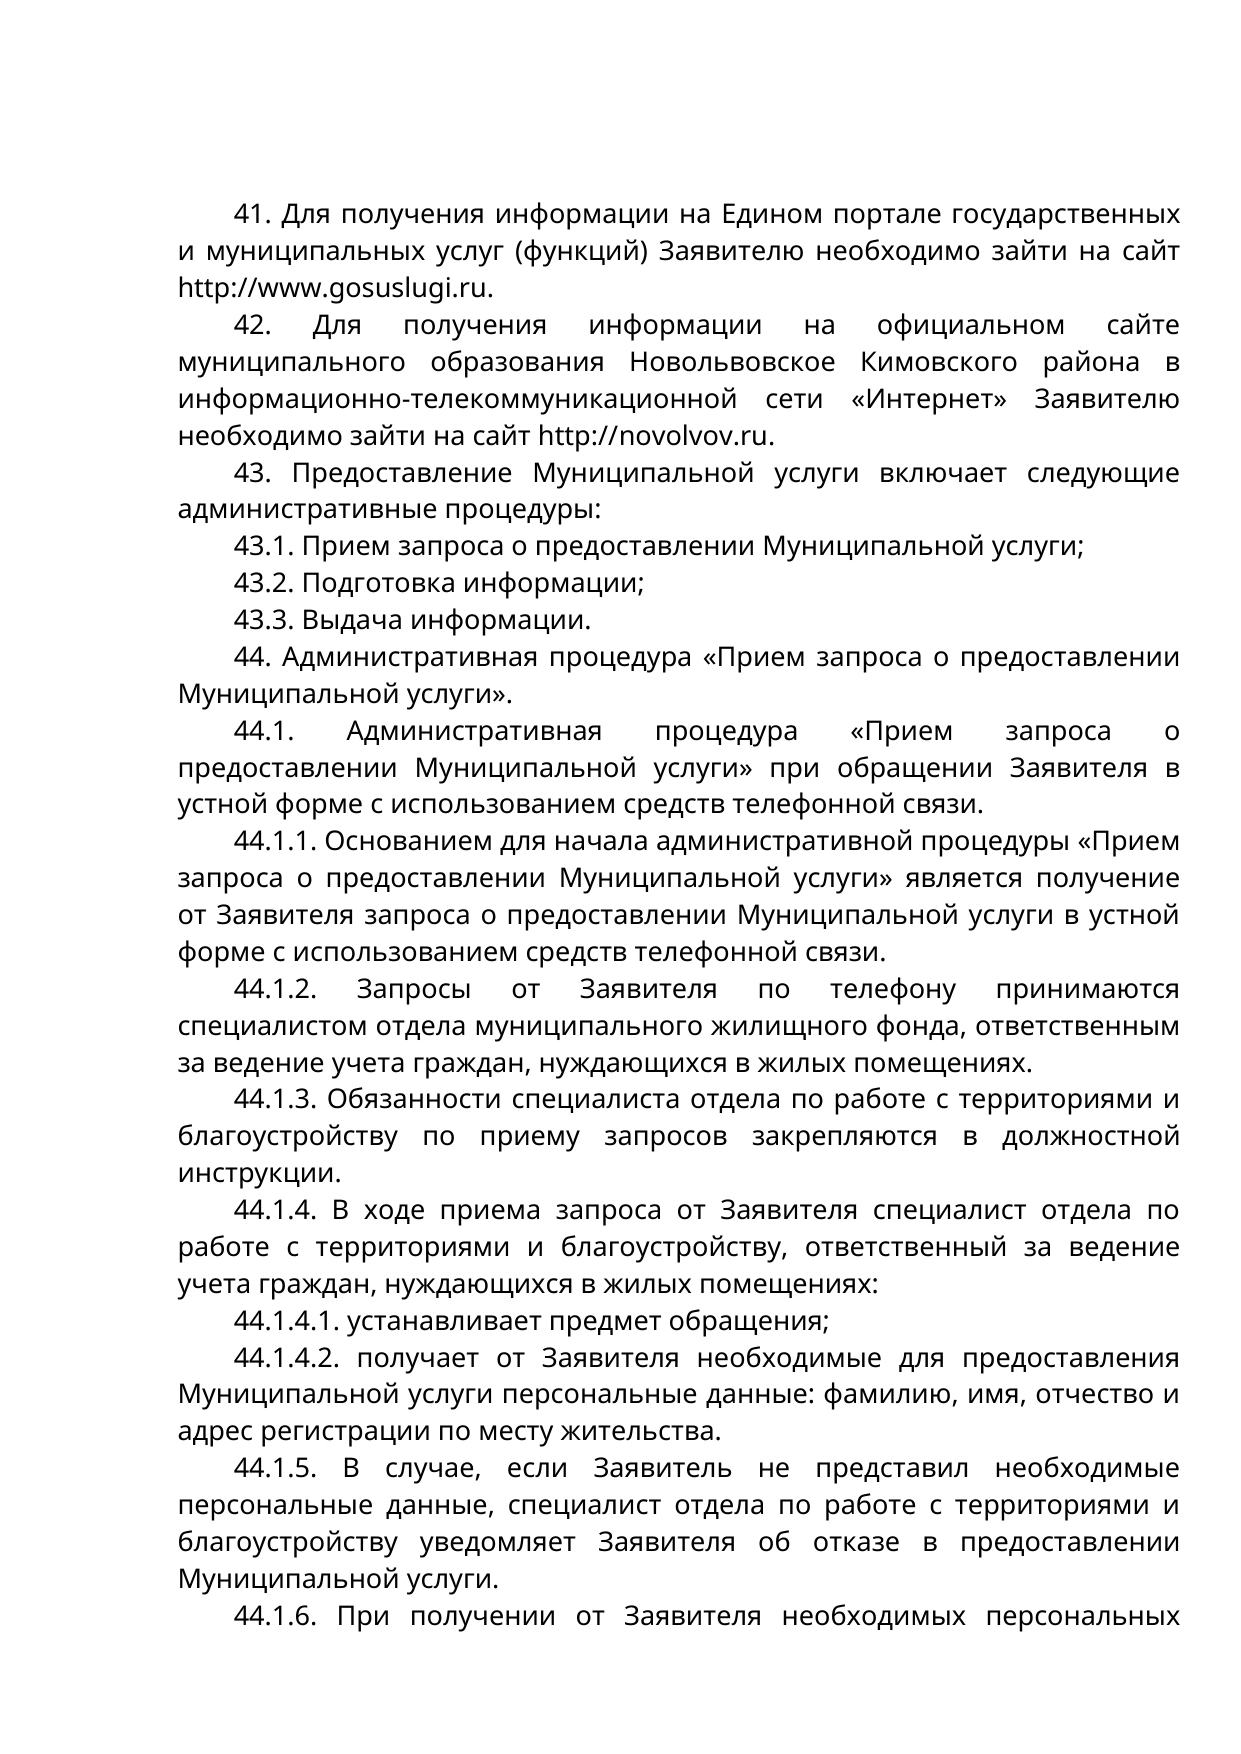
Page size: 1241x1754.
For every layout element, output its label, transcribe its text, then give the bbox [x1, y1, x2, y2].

text 43.3. Выдача информации. [177, 601, 1181, 637]
text 44.1.4.1. устанавливает предмет обращения; [177, 1301, 1181, 1338]
text 44.1.1. Основанием для начала административной процедуры «Прием запроса о предоставлении Муниципальной услуги» является получение от Заявителя запроса о предоставлении Муниципальной услуги в устной форме с использованием средств телефонной связи. [177, 822, 1181, 969]
text 43. Предоставление Муниципальной услуги включает следующие административные процедуры: [177, 453, 1181, 527]
text 44.1.5. В случае, если Заявитель не представил необходимые персональные данные, специалист отдела по работе с территориями и благоустройству уведомляет Заявителя об отказе в предоставлении Муниципальной услуги. [177, 1449, 1181, 1596]
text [177, 1596, 1181, 1633]
text 44.1.3. Обязанности специалиста отдела по работе с территориями и благоустройству по приему запросов закрепляются в должностной инструкции. [177, 1080, 1181, 1191]
text 44.1.4. В ходе приема запроса от Заявителя специалист отдела по работе с территориями и благоустройству, ответственный за ведение учета граждан, нуждающихся в жилых помещениях: [177, 1191, 1181, 1301]
text 44.1.2. Запросы от Заявителя по телефону принимаются специалистом отдела муниципального жилищного фонда, ответственным за ведение учета граждан, нуждающихся в жилых помещениях. [177, 969, 1181, 1080]
text 44. Административная процедура «Прием запроса о предоставлении Муниципальной услуги». [177, 637, 1181, 711]
text 43.2. Подготовка информации; [177, 564, 1181, 601]
text 41. Для получения информации на Едином портале государственных и муниципальных услуг (функций) Заявителю необходимо зайти на сайт http://www.gosuslugi.ru. [177, 195, 1181, 306]
text 44.1. Административная процедура «Прием запроса о предоставлении Муниципальной услуги» при обращении Заявителя в устной форме с использованием средств телефонной связи. [177, 711, 1181, 822]
text 44.1.4.2. получает от Заявителя необходимые для предоставления Муниципальной услуги персональные данные: фамилию, имя, отчество и адрес регистрации по месту жительства. [177, 1338, 1181, 1449]
text 43.1. Прием запроса о предоставлении Муниципальной услуги; [177, 527, 1181, 564]
text 42. Для получения информации на официальном сайте муниципального образования Новольвовское Кимовского района в информационно-телекоммуникационной сети «Интернет» Заявителю необходимо зайти на сайт http://novolvov.ru. [177, 306, 1181, 453]
